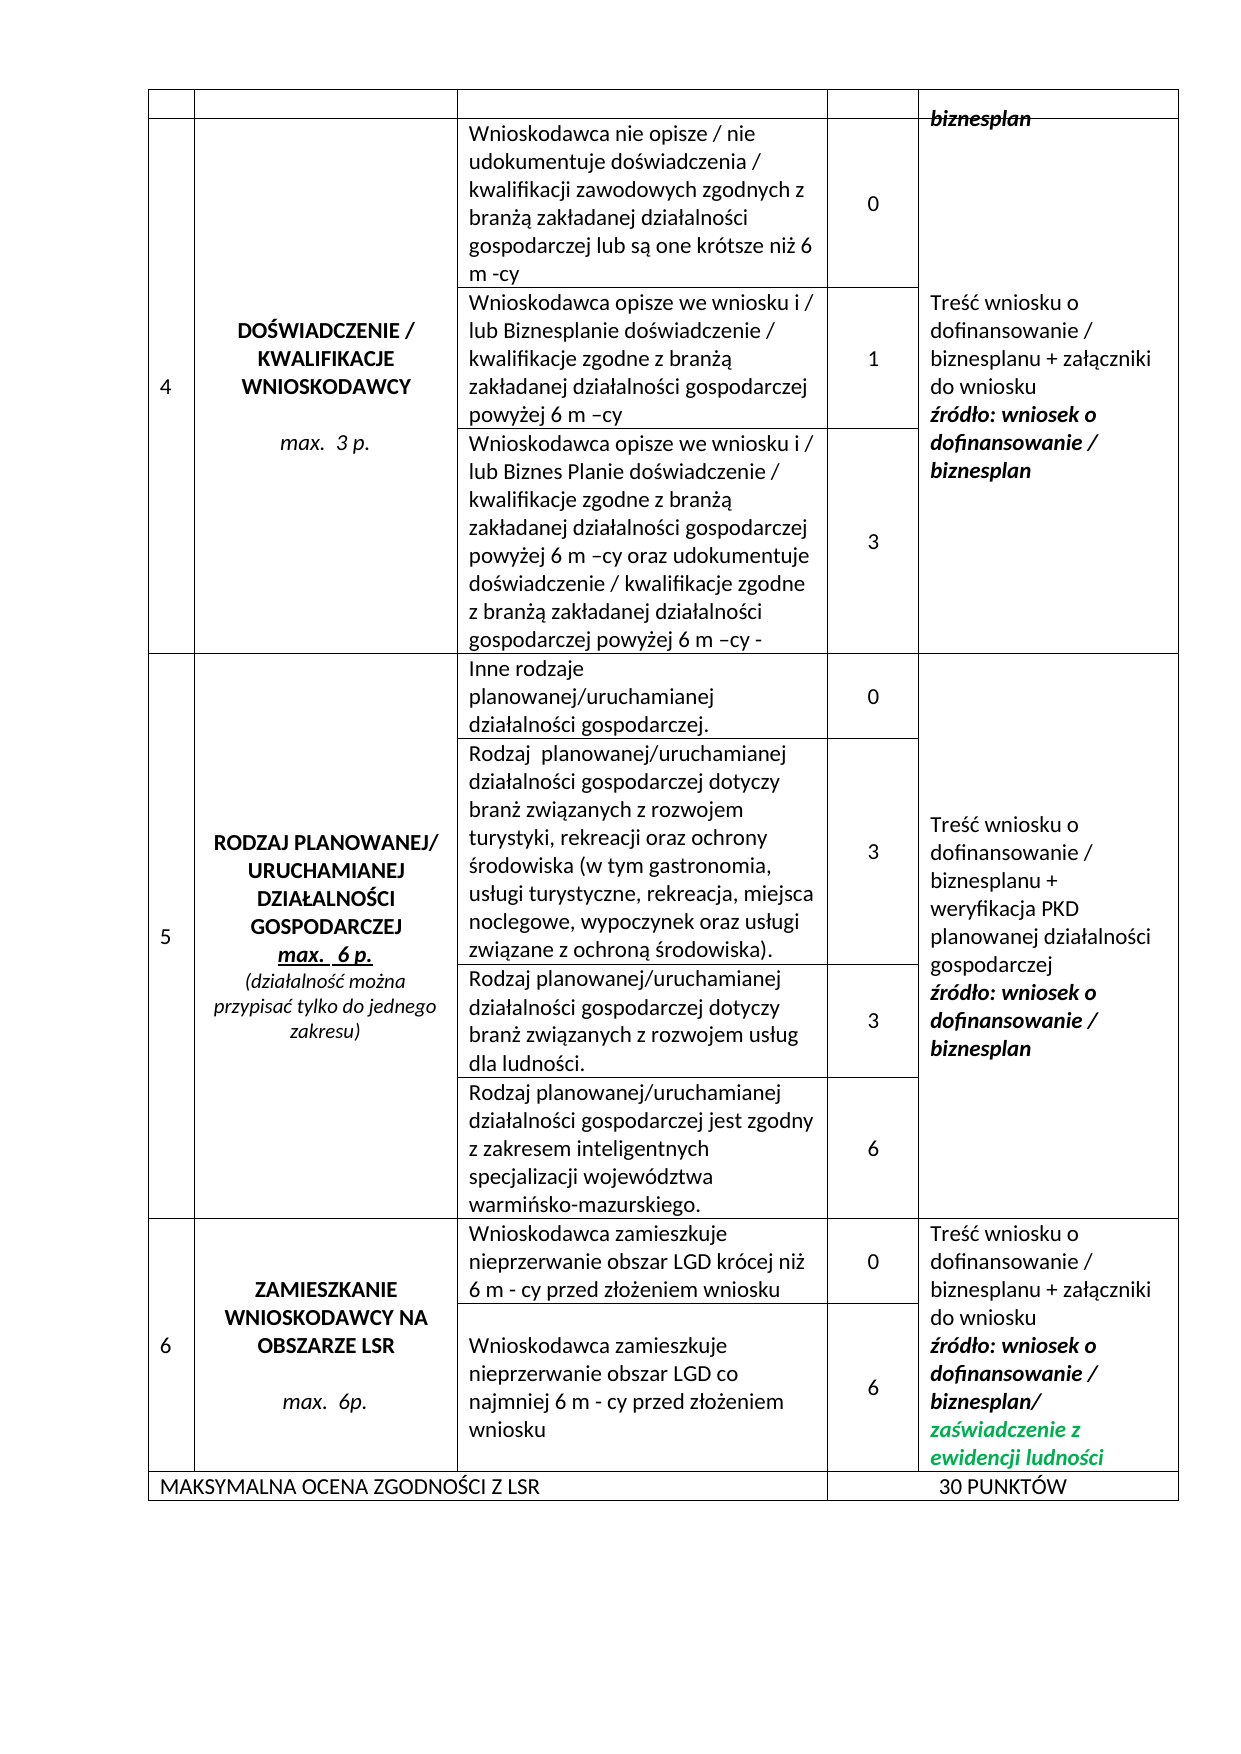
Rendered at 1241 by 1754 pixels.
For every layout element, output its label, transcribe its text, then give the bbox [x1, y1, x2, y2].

table_cell Wnioskodawca zamieszkuje nieprzerwanie obszar LGD krócej niż 6 m - cy przed złożeniem wniosku [458, 1219, 827, 1303]
table_cell 3 [828, 429, 918, 653]
table_cell Wnioskodawca zamieszkuje nieprzerwanie obszar LGD co najmniej 6 m - cy przed złożeniem wniosku [458, 1304, 827, 1471]
table_cell Rodzaj planowanej/uruchamianej działalności gospodarczej jest zgodny z zakresem inteligentnych specjalizacji województwa warmińsko-mazurskiego. [458, 1078, 827, 1218]
table_cell 3 [828, 90, 918, 118]
table_cell MAKSYMALNA OCENA ZGODNOŚCI Z LSR [149, 1472, 827, 1500]
table_cell 0 [828, 119, 918, 287]
table_cell 3 [828, 739, 918, 963]
table_cell Treść wniosku o dofinansowanie / biznesplanu + weryfikacja PKD planowanej działalności gospodarczej źródło: wniosek o dofinansowanie / biznesplan [919, 654, 1178, 1218]
table_cell DOŚWIADCZENIE / KWALIFIKACJE WNIOSKODAWCY max. 3 p. [195, 119, 457, 653]
table_cell RODZAJ PLANOWANEJ/ URUCHAMIANEJ DZIAŁALNOŚCI GOSPODARCZEJ max. 6 p. (działalność można przypisać tylko do jednego zakresu) [195, 654, 457, 1218]
table_cell ZAMIESZKANIE WNIOSKODAWCY NA OBSZARZE LSR max. 6p. [195, 1219, 457, 1471]
table_cell 6 [828, 1078, 918, 1218]
table_cell Treść wniosku o dofinansowanie / biznesplanu + załączniki do wniosku źródło: wniosek o dofinansowanie / biznesplan [919, 119, 1178, 653]
table_cell Wnioskodawca opisze we wniosku i / lub Biznes Planie doświadczenie / kwalifikacje zgodne z branżą zakładanej działalności gospodarczej powyżej 6 m –cy oraz udokumentuje doświadczenie / kwalifikacje zgodne z branżą zakładanej działalności gospodarczej powyżej 6 m –cy - [458, 429, 827, 653]
table_cell 0 [828, 654, 918, 738]
table_cell Inne rodzaje planowanej/uruchamianej działalności gospodarczej. [458, 654, 827, 738]
table_cell 5 [149, 654, 194, 1218]
table_cell 30 PUNKTÓW [828, 1472, 1178, 1500]
table_cell 0 [828, 1219, 918, 1303]
table_cell Wnioskodawca opisze we wniosku i / lub Biznesplanie doświadczenie / kwalifikacje zgodne z branżą zakładanej działalności gospodarczej powyżej 6 m –cy [458, 288, 827, 428]
table_cell Treść wniosku o dofinansowanie / biznesplanu + załączniki do wniosku źródło: wniosek o dofinansowanie / biznesplan/ zaświadczenie z ewidencji ludności [919, 1219, 1178, 1471]
table_cell 6 [149, 1219, 194, 1471]
table_cell Rodzaj planowanej/uruchamianej działalności gospodarczej dotyczy branż związanych z rozwojem turystyki, rekreacji oraz ochrony środowiska (w tym gastronomia, usługi turystyczne, rekreacja, miejsca noclegowe, wypoczynek oraz usługi związane z ochroną środowiska). [458, 739, 827, 963]
table_cell Wnioskodawca nie opisze / nie udokumentuje doświadczenia / kwalifikacji zawodowych zgodnych z branżą zakładanej działalności gospodarczej lub są one krótsze niż 6 m -cy [458, 119, 827, 287]
table_cell Rodzaj planowanej/uruchamianej działalności gospodarczej dotyczy branż związanych z rozwojem usług dla ludności. [458, 965, 827, 1077]
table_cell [458, 90, 827, 118]
table_cell 1 [828, 288, 918, 428]
table_cell 4 [149, 119, 194, 653]
table_cell 3 [828, 965, 918, 1077]
table_cell 6 [828, 1304, 918, 1471]
